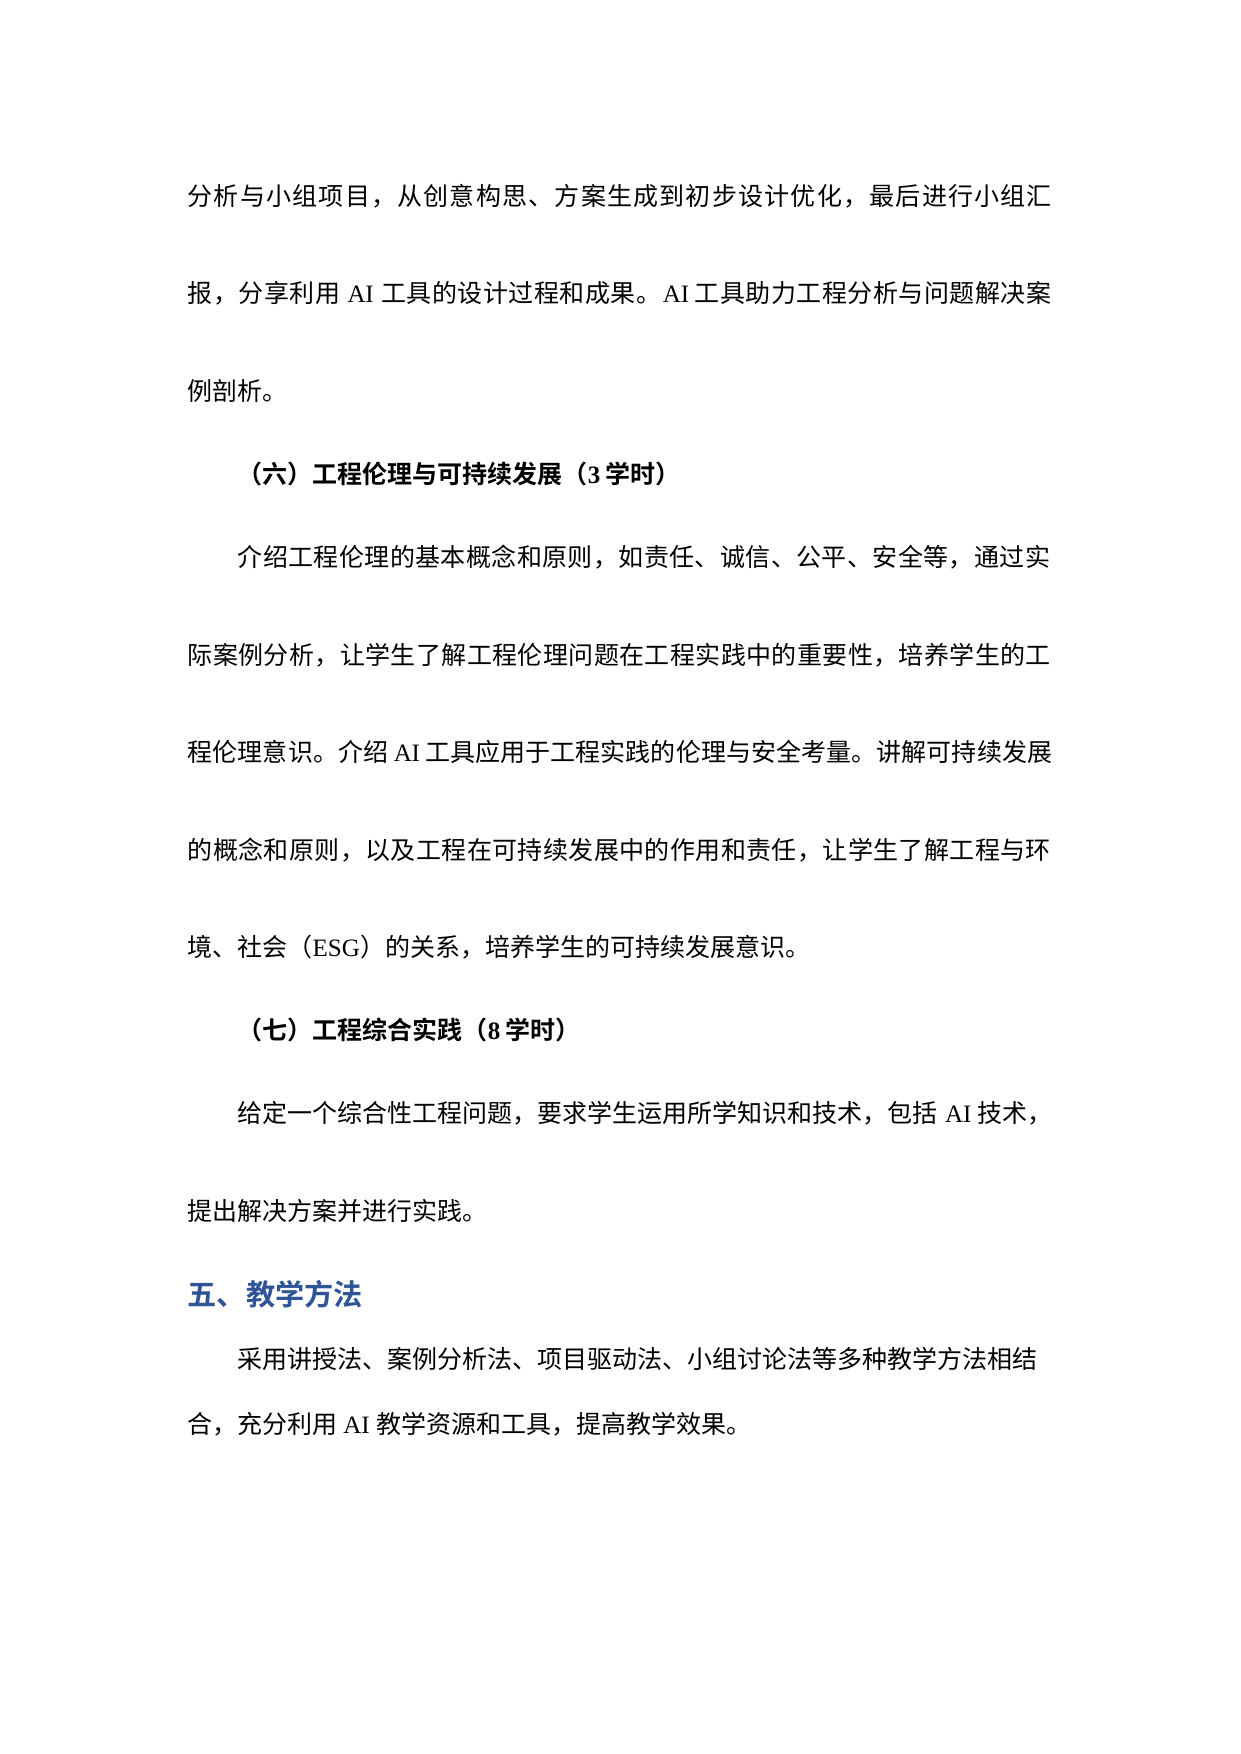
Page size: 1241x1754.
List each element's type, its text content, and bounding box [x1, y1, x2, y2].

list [187, 162, 1053, 422]
list 给定一个综合性工程问题，要求学生运用所学知识和技术，包括 AI 技术，提出解决方案并进行实践。 [187, 1079, 1053, 1242]
text 采用讲授法、案例分析法、项目驱动法、小组讨论法等多种教学方法相结合，充分利用 AI 教学资源和工具，提高教学效果。 [187, 1325, 1053, 1455]
list 五、教学方法 [187, 1260, 1053, 1325]
list （七）工程综合实践（8学时） [187, 996, 1053, 1061]
list 介绍工程伦理的基本概念和原则，如责任、诚信、公平、安全等，通过实际案例分析，让学生了解工程伦理问题在工程实践中的重要性，培养学生的工程伦理意识。介绍AI工具应用于工程实践的伦理与安全考量。讲解可持续发展的概念和原则，以及工程在可持续发展中的作用和责任，让学生了解工程与环境、社会（ESG）的关系，培养学生的可持续发展意识。 [187, 523, 1053, 978]
list （六）工程伦理与可持续发展（3学时） [187, 440, 1053, 505]
